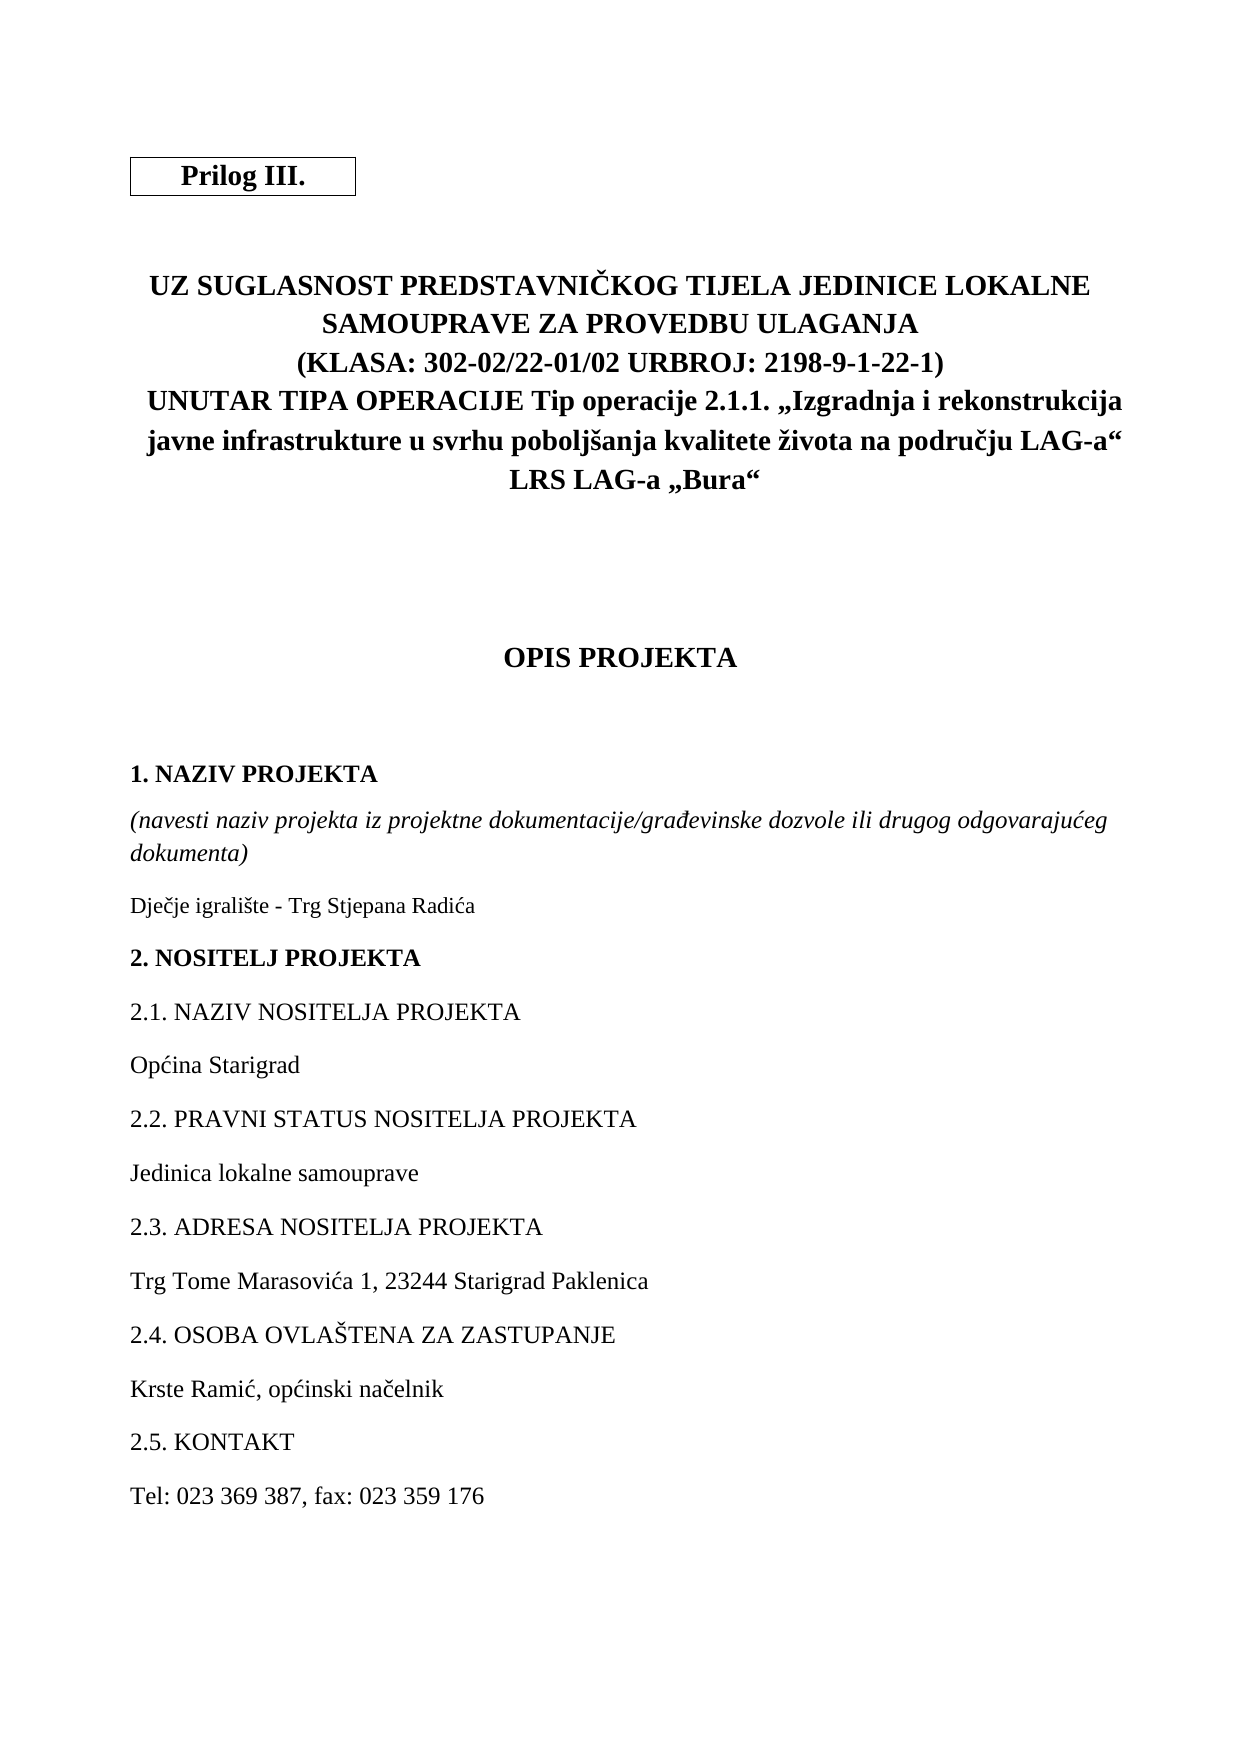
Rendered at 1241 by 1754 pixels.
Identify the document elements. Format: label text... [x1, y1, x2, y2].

text Općina Starigrad [130, 1051, 1110, 1079]
text 1. NAZIV PROJEKTA [130, 759, 1110, 788]
text (navesti naziv projekta iz projektne dokumentacije/građevinske dozvole ili drugog odgovarajućeg dokumenta) [130, 805, 1110, 867]
table_header Prilog III. [131, 158, 355, 195]
text Jedinica lokalne samouprave [130, 1158, 1110, 1187]
text 2. NOSITELJ PROJEKTA [130, 943, 1110, 972]
text 2.3. ADRESA NOSITELJA PROJEKTA [130, 1212, 1110, 1241]
text 2.1. NAZIV NOSITELJA PROJEKTA [130, 997, 1110, 1025]
text Krste Ramić, općinski načelnik [130, 1374, 1110, 1402]
text Tel: 023 369 387, fax: 023 359 176 [130, 1481, 1110, 1510]
text OPIS PROJEKTA [130, 641, 1110, 674]
text Trg Tome Marasovića 1, 23244 Starigrad Paklenica [130, 1266, 1110, 1295]
text 2.5. KONTAKT [130, 1427, 1110, 1456]
text Dječje igralište - Trg Stjepana Radića [130, 892, 1110, 918]
text (KLASA: 302-02/22-01/02 URBROJ: 2198-9-1-22-1) [130, 345, 1110, 378]
text UNUTAR TIPA OPERACIJE Tip operacije 2.1.1. „Izgradnja i rekonstrukcija javne infrastrukture u svrhu poboljšanja kvalitete života na području LAG-a“ LRS LAG-a „Bura“ [130, 383, 1139, 496]
text UZ SUGLASNOST PREDSTAVNIČKOG TIJELA JEDINICE LOKALNE SAMOUPRAVE ZA PROVEDBU ULAGANJA [130, 268, 1110, 340]
text 2.4. OSOBA OVLAŠTENA ZA ZASTUPANJE [130, 1320, 1110, 1348]
text 2.2. PRAVNI STATUS NOSITELJA PROJEKTA [130, 1104, 1110, 1133]
